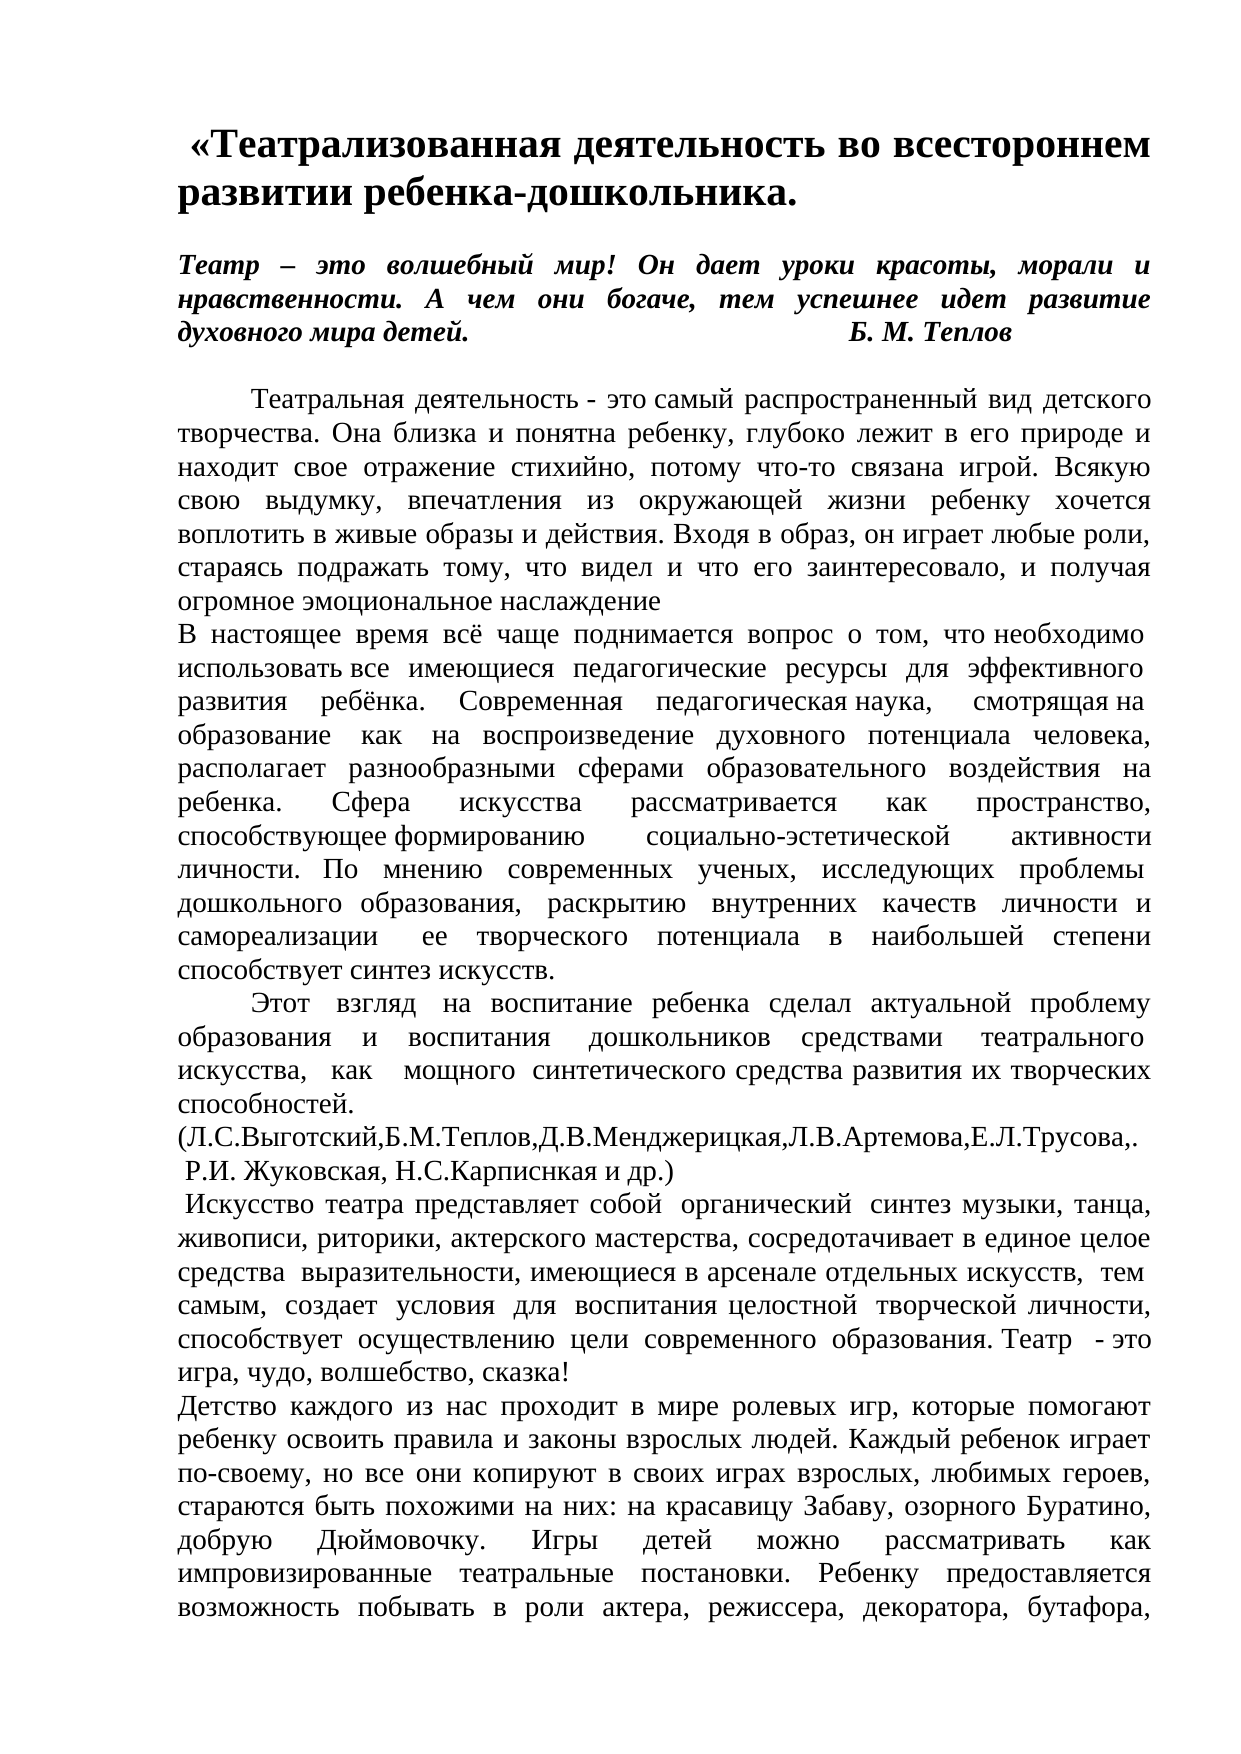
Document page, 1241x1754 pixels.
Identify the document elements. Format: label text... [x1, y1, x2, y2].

text Театральная деятельность - это самый распространенный вид детского творчества. Она близка и понятна ребенку, глубоко лежит в его природе и находит свое отражение стихийно, потому что-то связана игрой. Всякую свою выдумку, впечатления из окружающей жизни ребенку хочется воплотить в живые образы и действия. Входя в образ, он играет любые роли, стараясь подражать тому, что видел и что его заинтересовало, и получая огромное эмоциональное наслаждение [177, 382, 1152, 616]
text Театр – это волшебный мир! Он дает уроки красоты, морали и нравственности. А чем они богаче, тем успешнее идет развитие духовного мира детей. Б. М. Теплов [177, 247, 1152, 348]
text Искусство театра представляет собой органический синтез музыки, танца, живописи, риторики, актерского мастерства, сосредотачивает в единое целое средства выразительности, имеющиеся в арсенале отдельных искусств, тем самым, создает условия для воспитания целостной творческой личности, способствует осуществлению цели современного образования. Театр - это игра, чудо, волшебство, сказка! [177, 1187, 1152, 1388]
text «Театрализованная деятельность во всестороннем развитии ребенка-дошкольника. [177, 118, 1152, 214]
text (Л.С.Выготский,Б.М.Теплов,Д.В.Менджерицкая,Л.В.Артемова,Е.Л.Трусова,. Р.И. Жуковская, Н.С.Карписнкая и др.) [177, 1119, 1152, 1187]
text Этот взгляд на воспитание ребенка сделал актуальной проблему образования и воспитания дошкольников средствами театрального искусства, как мощного синтетического средства развития их творческих способностей. [177, 985, 1152, 1119]
text В настоящее время всё чаще поднимается вопрос о том, что необходимо использовать все имеющиеся педагогические ресурсы для эффективного развития ребёнка. Современная педагогическая наука, смотрящая на образование как на воспроизведение духовного потенциала человека, располагает разнообразными сферами образовательного воздействия на ребенка. Сфера искусства рассматривается как пространство, способствующее формированию социально-эстетической активности личности. По мнению современных ученых, исследующих проблемы дошкольного образования, раскрытию внутренних качеств личности и самореализации ее творческого потенциала в наибольшей степени способствует синтез искусств. [177, 616, 1152, 985]
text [177, 1388, 1152, 1623]
